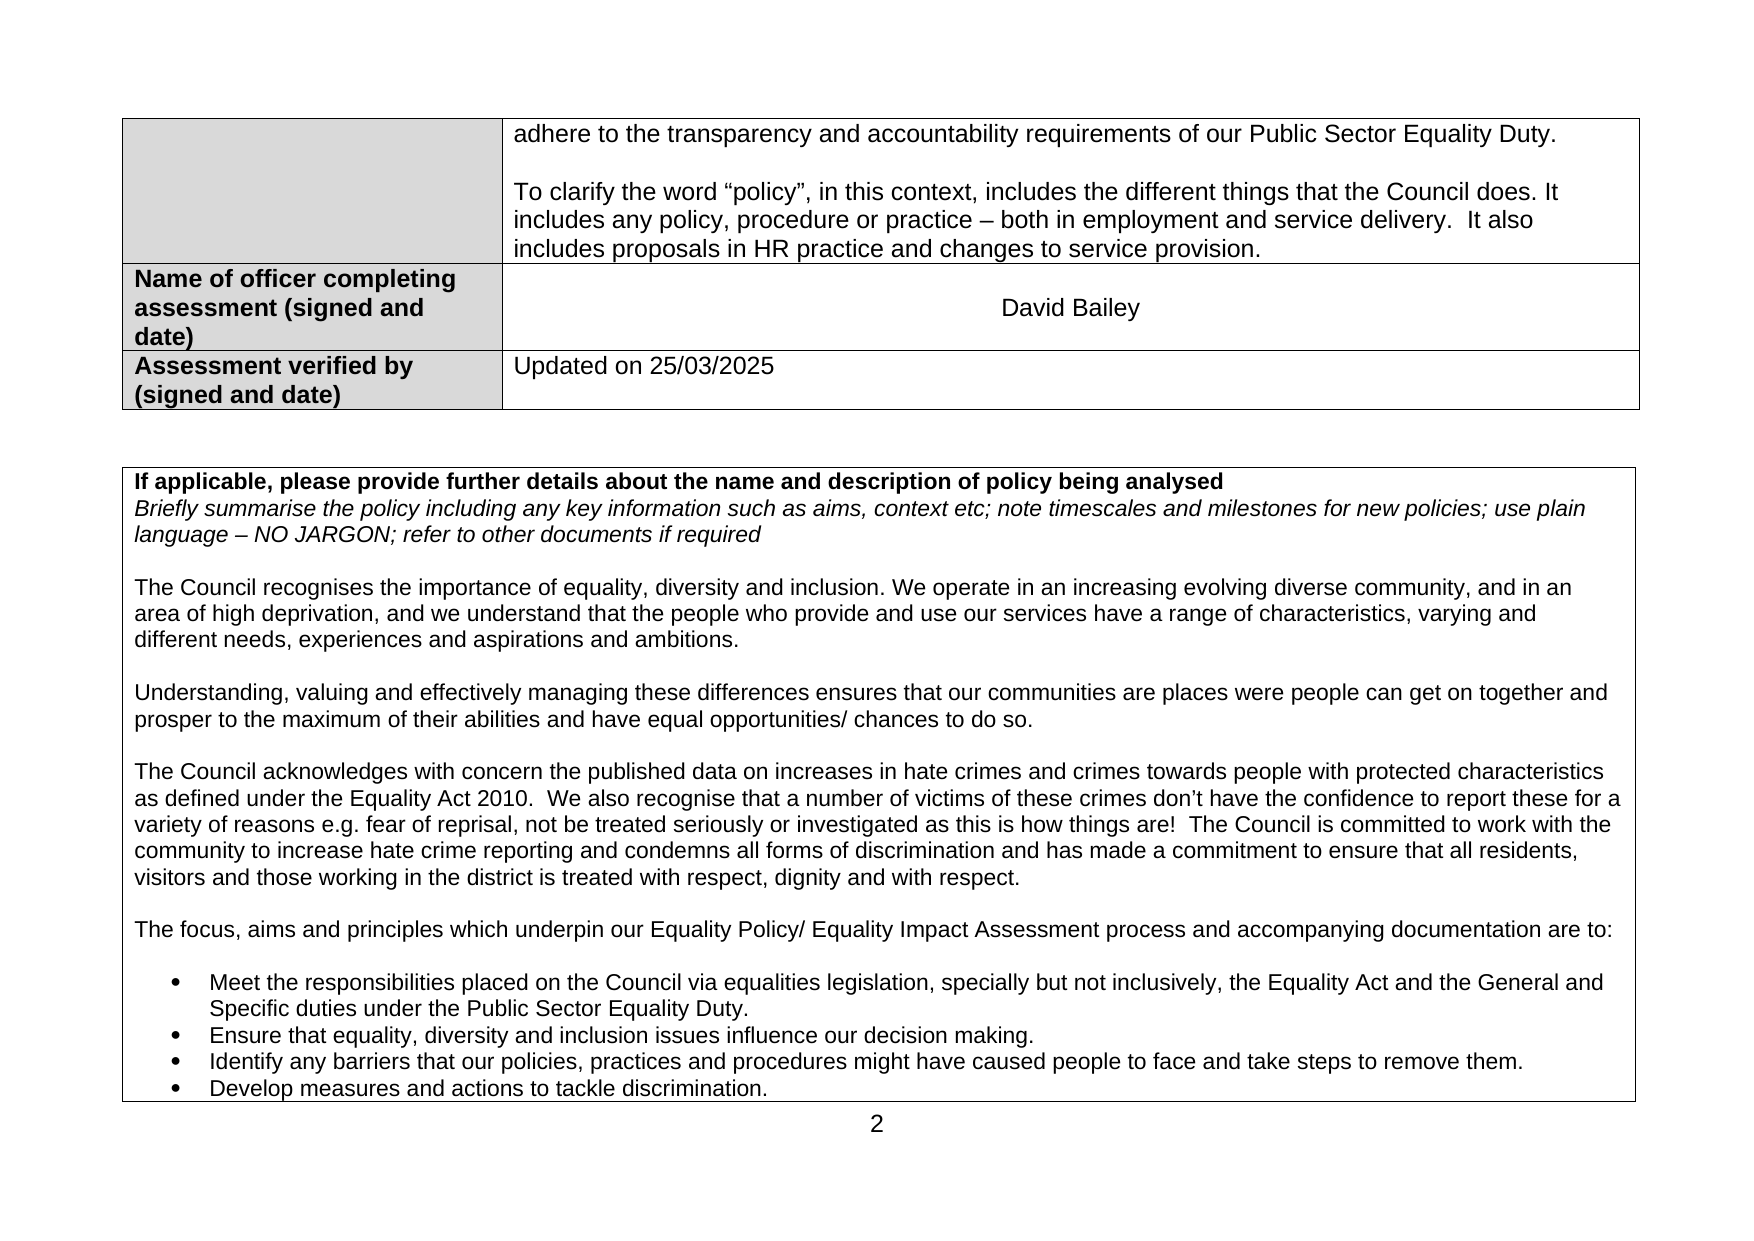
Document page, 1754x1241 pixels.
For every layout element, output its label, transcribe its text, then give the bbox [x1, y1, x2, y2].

table_cell Updated on 25/03/2025 [503, 351, 1639, 409]
table_cell David Bailey [503, 264, 1639, 350]
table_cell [503, 119, 1639, 263]
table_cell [123, 119, 502, 263]
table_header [123, 468, 1635, 1101]
table_cell Name of officer completing assessment (signed and date) [123, 264, 502, 350]
table_cell Assessment verified by (signed and date) [123, 351, 502, 409]
